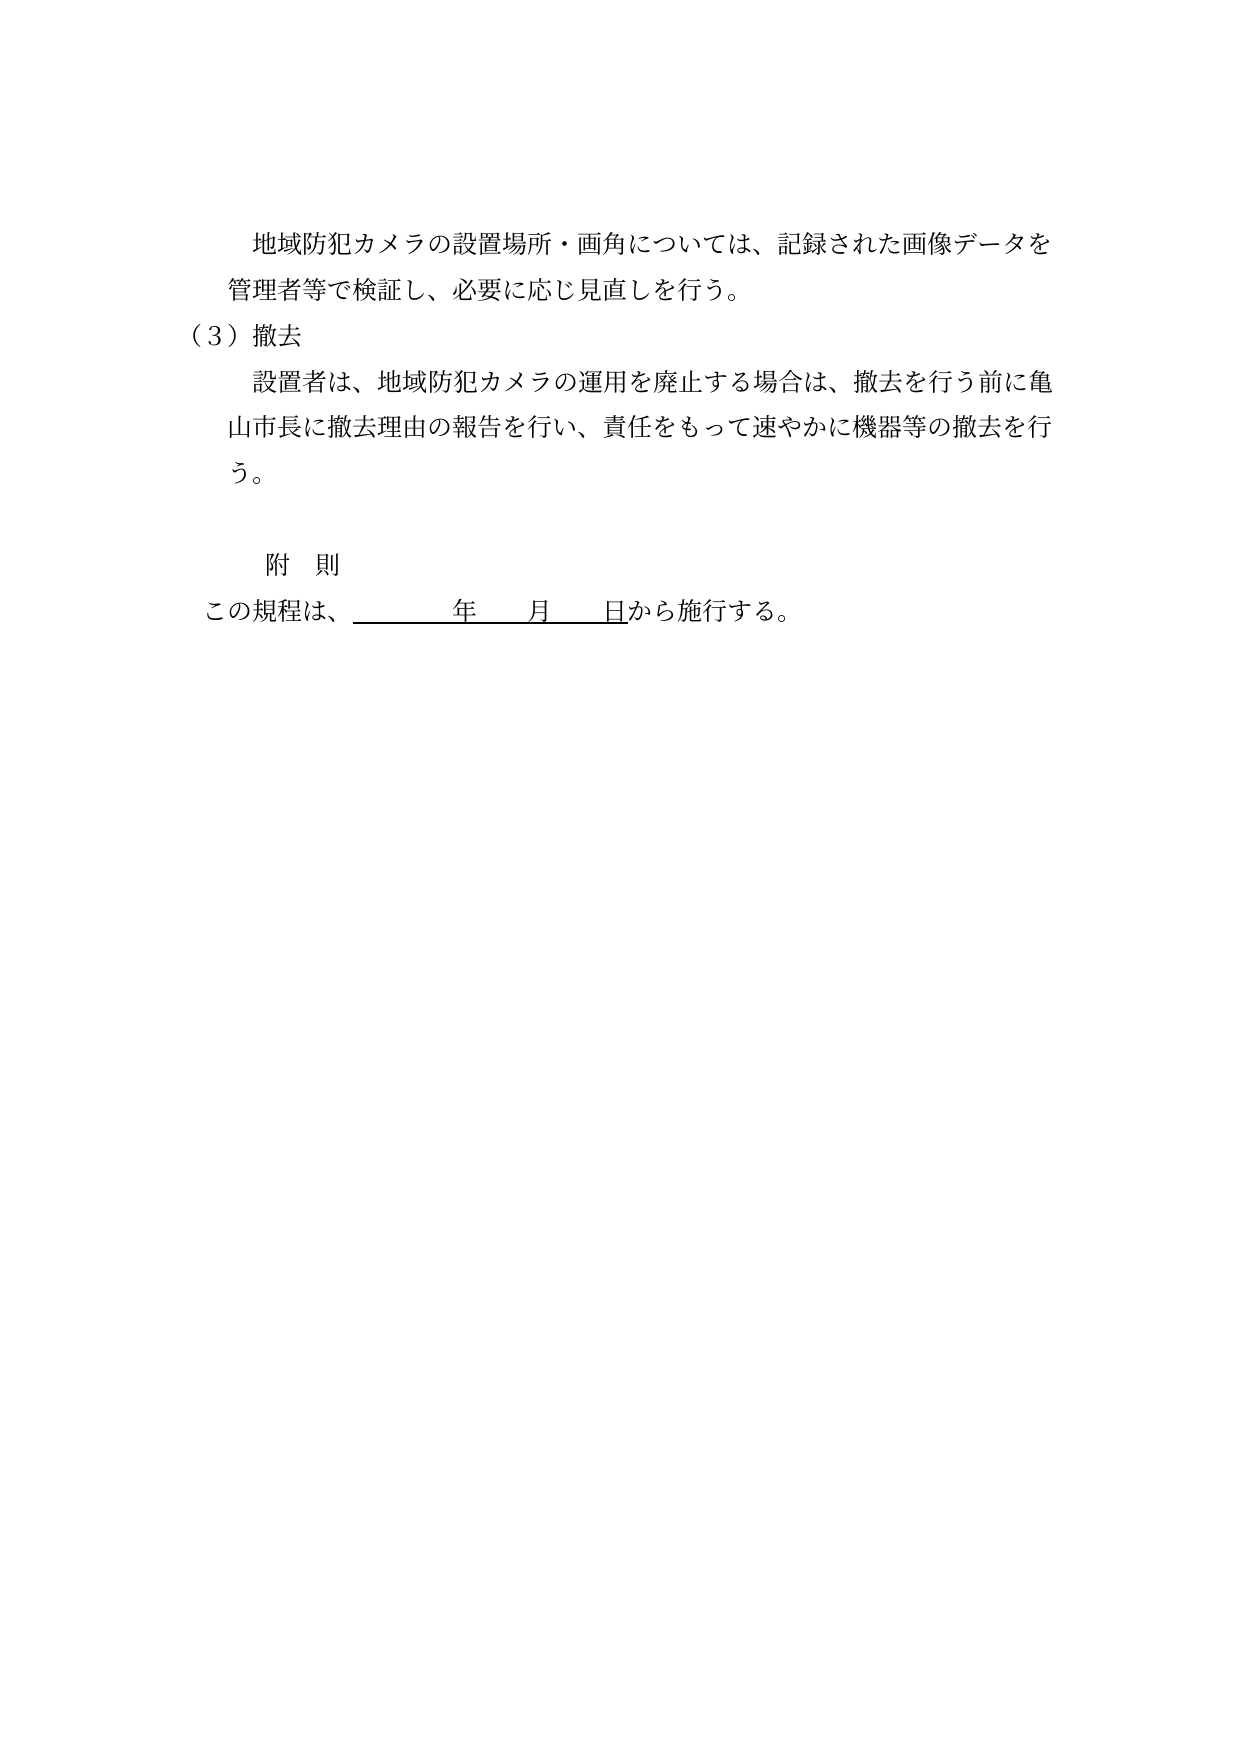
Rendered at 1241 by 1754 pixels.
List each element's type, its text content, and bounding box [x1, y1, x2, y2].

text 地域防犯カメラの設置場所・画角については、記録された画像データを管理者等で検証し、必要に応じ見直しを行う。 [227, 217, 1054, 308]
text （３）撤去 [177, 308, 1054, 354]
text 設置者は、地域防犯カメラの運用を廃止する場合は、撤去を行う前に亀山市長に撤去理由の報告を行い、責任をもって速やかに機器等の撤去を行う。 [227, 354, 1054, 492]
text 附 則 [177, 538, 1054, 583]
text この規程は、 年 月 日から施行する。 [177, 583, 1054, 629]
